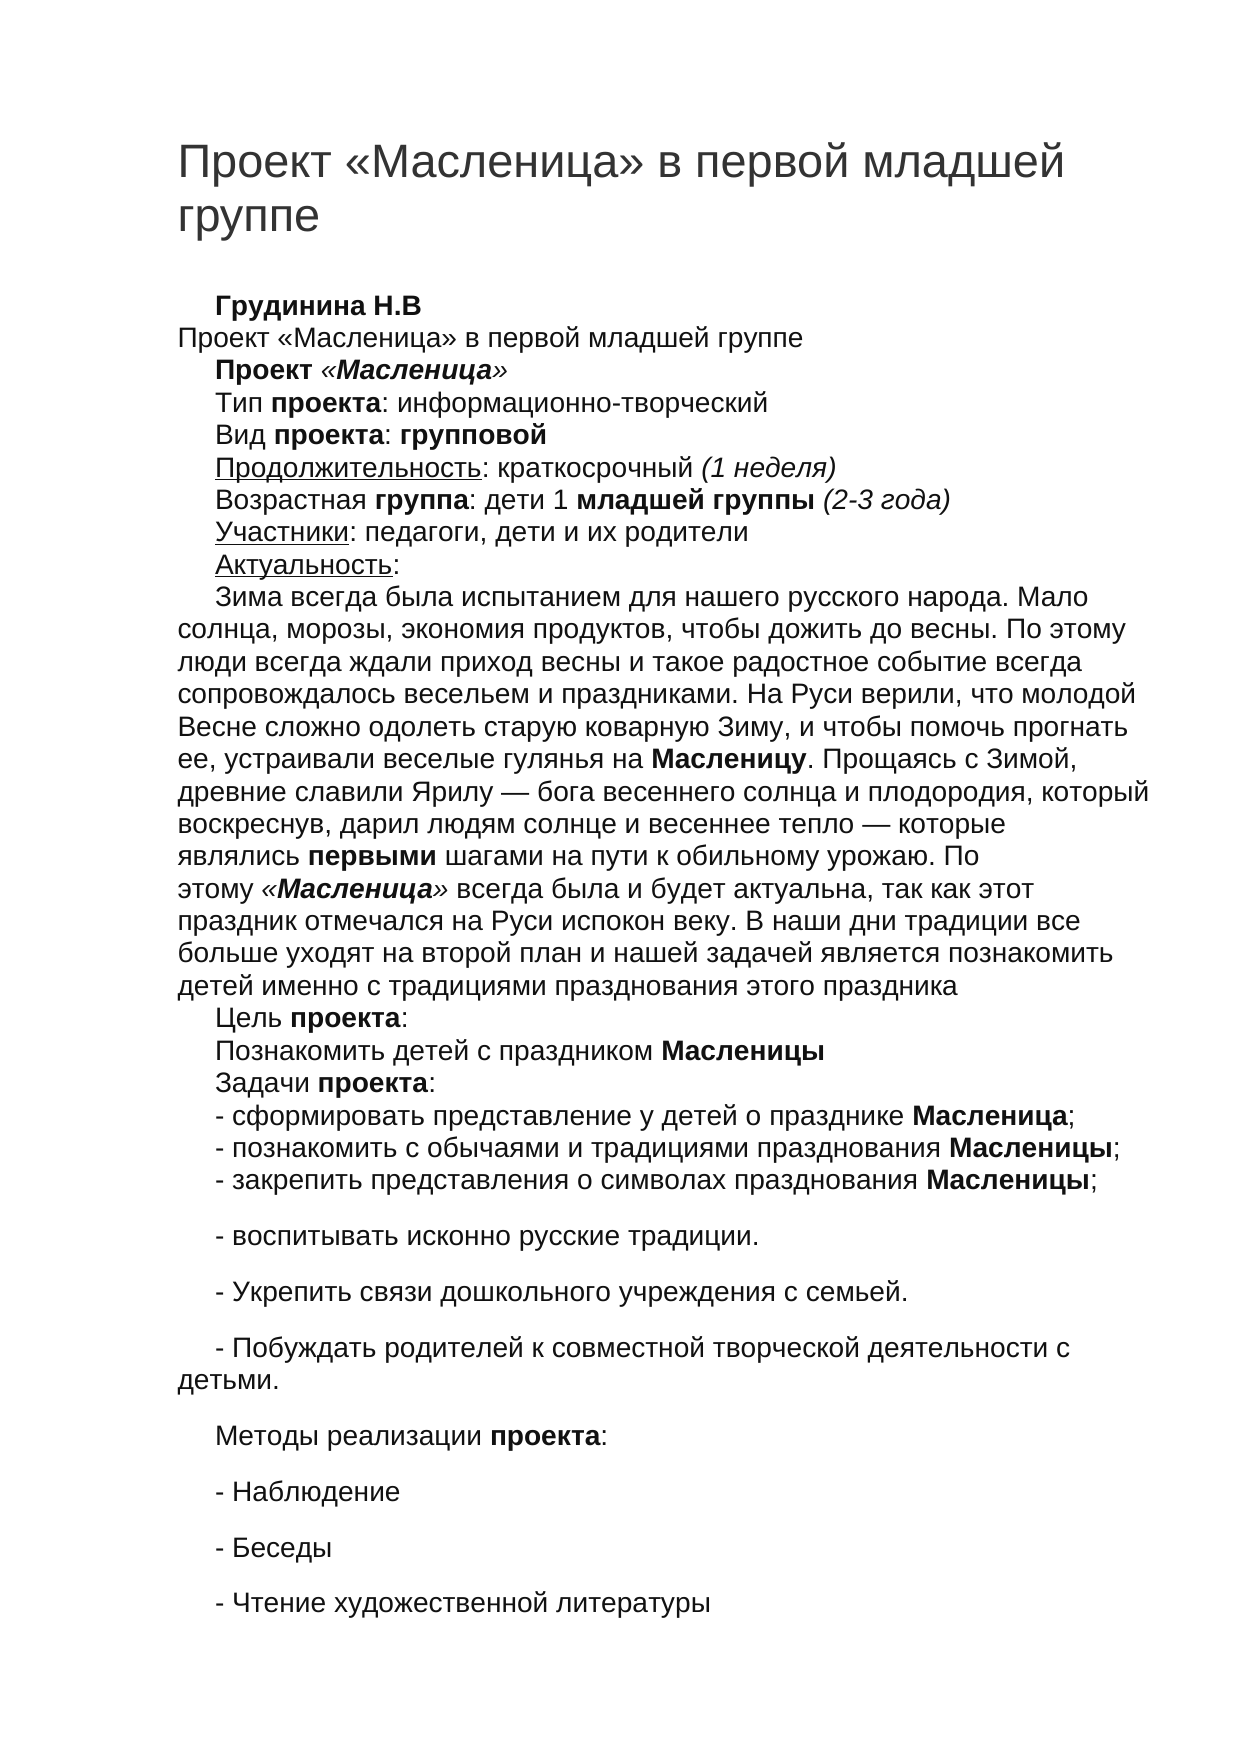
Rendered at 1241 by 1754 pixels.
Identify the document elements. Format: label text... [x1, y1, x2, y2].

text - воспитывать исконно русские традиции. [177, 1219, 1152, 1251]
text Грудинина Н.В Проект «Масленица» в первой младшей группе [177, 288, 1152, 353]
text Участники: педагоги, дети и их родители [177, 515, 1152, 548]
text Проект «Масленица» в первой младшей группе [177, 134, 1152, 242]
text Зима всегда была испытанием для нашего русского народа. Мало солнца, морозы, экономия продуктов, чтобы дожить до весны. По этому люди всегда ждали приход весны и такое радостное событие всегда сопровождалось весельем и праздниками. На Руси верили, что молодой Весне сложно одолеть старую коварную Зиму, и чтобы помочь прогнать ее, устраивали веселые гулянья на Масленицу. Прощаясь с Зимой, древние славили Ярилу — бога весеннего солнца и плодородия, который воскреснув, дарил людям солнце и весеннее тепло — которые являлись первыми шагами на пути к обильному урожаю. По этому «Масленица» всегда была и будет актуальна, так как этот праздник отмечался на Руси испокон веку. В наши дни традиции все больше уходят на второй план и нашей задачей является познакомить детей именно с традициями празднования этого праздника [177, 580, 1152, 1001]
text Цель проекта: [177, 1001, 1152, 1034]
text Актуальность: [177, 548, 1152, 580]
text Тип проекта: информационно-творческий [177, 386, 1152, 418]
text - закрепить представления о символах празднования Масленицы; [177, 1163, 1152, 1196]
text Продолжительность: краткосрочный (1 неделя) [177, 451, 1152, 483]
text - Укрепить связи дошкольного учреждения с семьей. [177, 1275, 1152, 1307]
text Задачи проекта: [177, 1066, 1152, 1098]
text - Беседы [177, 1531, 1152, 1563]
text - Побуждать родителей к совместной творческой деятельности с детьми. [177, 1331, 1152, 1396]
text Методы реализации проекта: [177, 1419, 1152, 1451]
text - Наблюдение [177, 1475, 1152, 1507]
text - сформировать представление у детей о празднике Масленица; [177, 1098, 1152, 1131]
text Возрастная группа: дети 1 младшей группы (2-3 года) [177, 483, 1152, 515]
text - познакомить с обычаями и традициями празднования Масленицы; [177, 1131, 1152, 1163]
text Проект «Масленица» [177, 353, 1152, 386]
text - Чтение художественной литературы [177, 1586, 1152, 1619]
text Вид проекта: групповой [177, 418, 1152, 451]
text Познакомить детей с праздником Масленицы [177, 1034, 1152, 1066]
